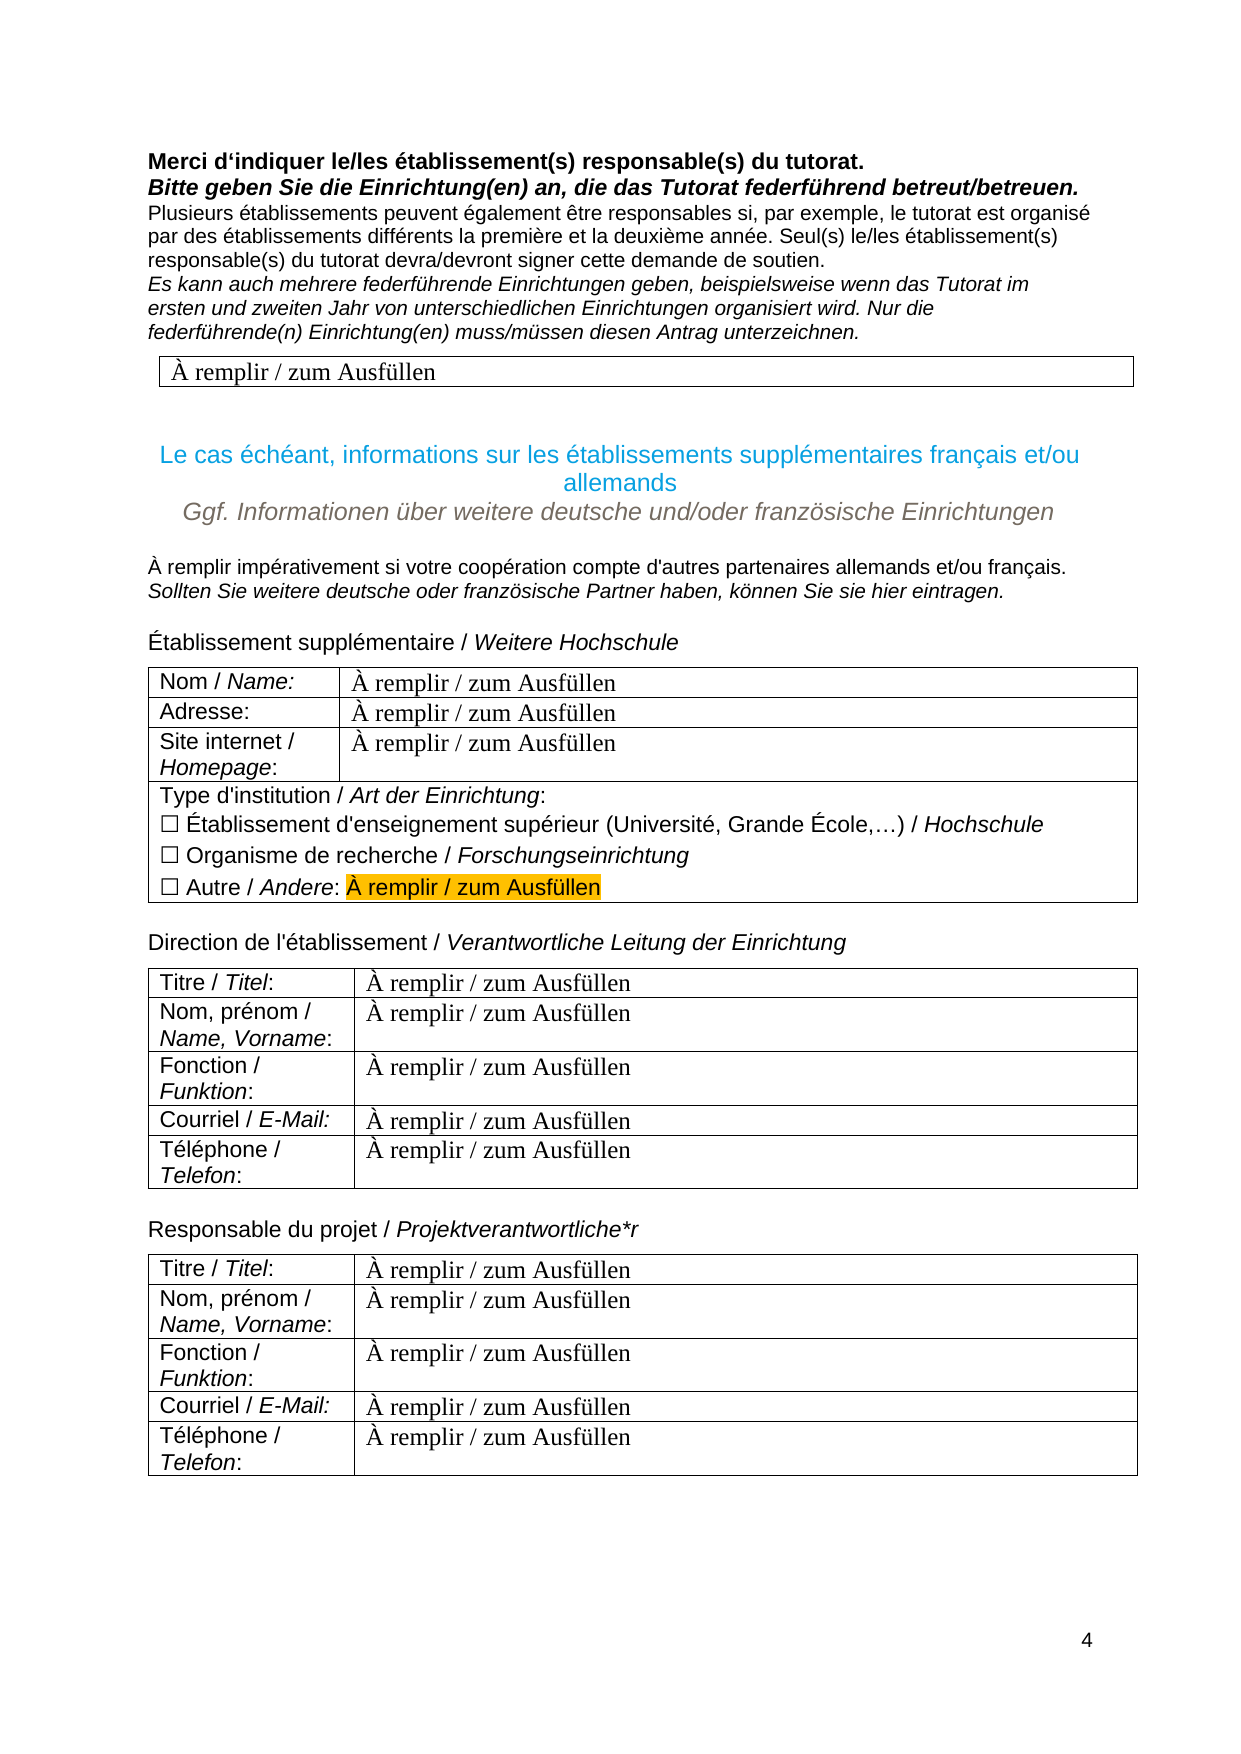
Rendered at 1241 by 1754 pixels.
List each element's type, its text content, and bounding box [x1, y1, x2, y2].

text Ggf. Informationen über weitere deutsche und/oder französische Einrichtungen [148, 497, 1093, 526]
table_cell Nom, prénom / Name, Vorname: [149, 998, 354, 1051]
text Merci d‘indiquer le/les établissement(s) responsable(s) du tutorat. [148, 148, 1093, 174]
text Le cas échéant, informations sur les établissements supplémentaires français et/ou allemands [148, 439, 1093, 497]
table_cell Courriel / E-Mail: [149, 1392, 354, 1421]
table_header Nom / Name: [149, 668, 339, 697]
table_cell Téléphone / Telefon: [149, 1422, 354, 1475]
table_cell Site internet / Homepage: [149, 728, 339, 781]
table_cell Nom, prénom / Name, Vorname: [149, 1285, 354, 1337]
table_cell Téléphone / Telefon: [149, 1136, 354, 1188]
text Direction de l'établissement / Verantwortliche Leitung der Einrichtung [148, 929, 1093, 955]
text À remplir impérativement si votre coopération compte d'autres partenaires allemands et/ou français. [148, 554, 1093, 578]
text Plusieurs établissements peuvent également être responsables si, par exemple, le tutorat est organisé par des établissements différents la première et la deuxième année. Seul(s) le/les établissement(s) responsable(s) du tutorat devra/devront signer cette demande de soutien. [148, 200, 1093, 272]
text Sollten Sie weitere deutsche oder französische Partner haben, können Sie sie hier eintragen. [148, 578, 1093, 602]
text Es kann auch mehrere federführende Einrichtungen geben, beispielsweise wenn das Tutorat im ersten und zweiten Jahr von unterschiedlichen Einrichtungen organisiert wird. Nur die federführende(n) Einrichtung(en) muss/müssen diesen Antrag unterzeichnen. [148, 272, 1093, 344]
text Bitte geben Sie die Einrichtung(en) an, die das Tutorat federführend betreut/betreuen. [148, 174, 1093, 200]
table_cell Courriel / E-Mail: [149, 1106, 354, 1134]
table_cell Fonction / Funktion: [149, 1052, 354, 1105]
table_cell Fonction / Funktion: [149, 1339, 354, 1391]
text Responsable du projet / Projektverantwortliche*r [148, 1216, 1093, 1242]
table_cell Adresse: [149, 698, 339, 727]
text Établissement supplémentaire / Weitere Hochschule [148, 629, 1093, 655]
table_header Titre / Titel: [149, 1255, 354, 1284]
table_header Titre / Titel: [149, 969, 354, 997]
table_cell Type d'institution / Art der Einrichtung: Établissement d'enseignement supérieur (Université, Grande École,…) / Hochschule Organisme de recherche / Forschungseinrichtung Autre / Andere: [149, 782, 1137, 902]
